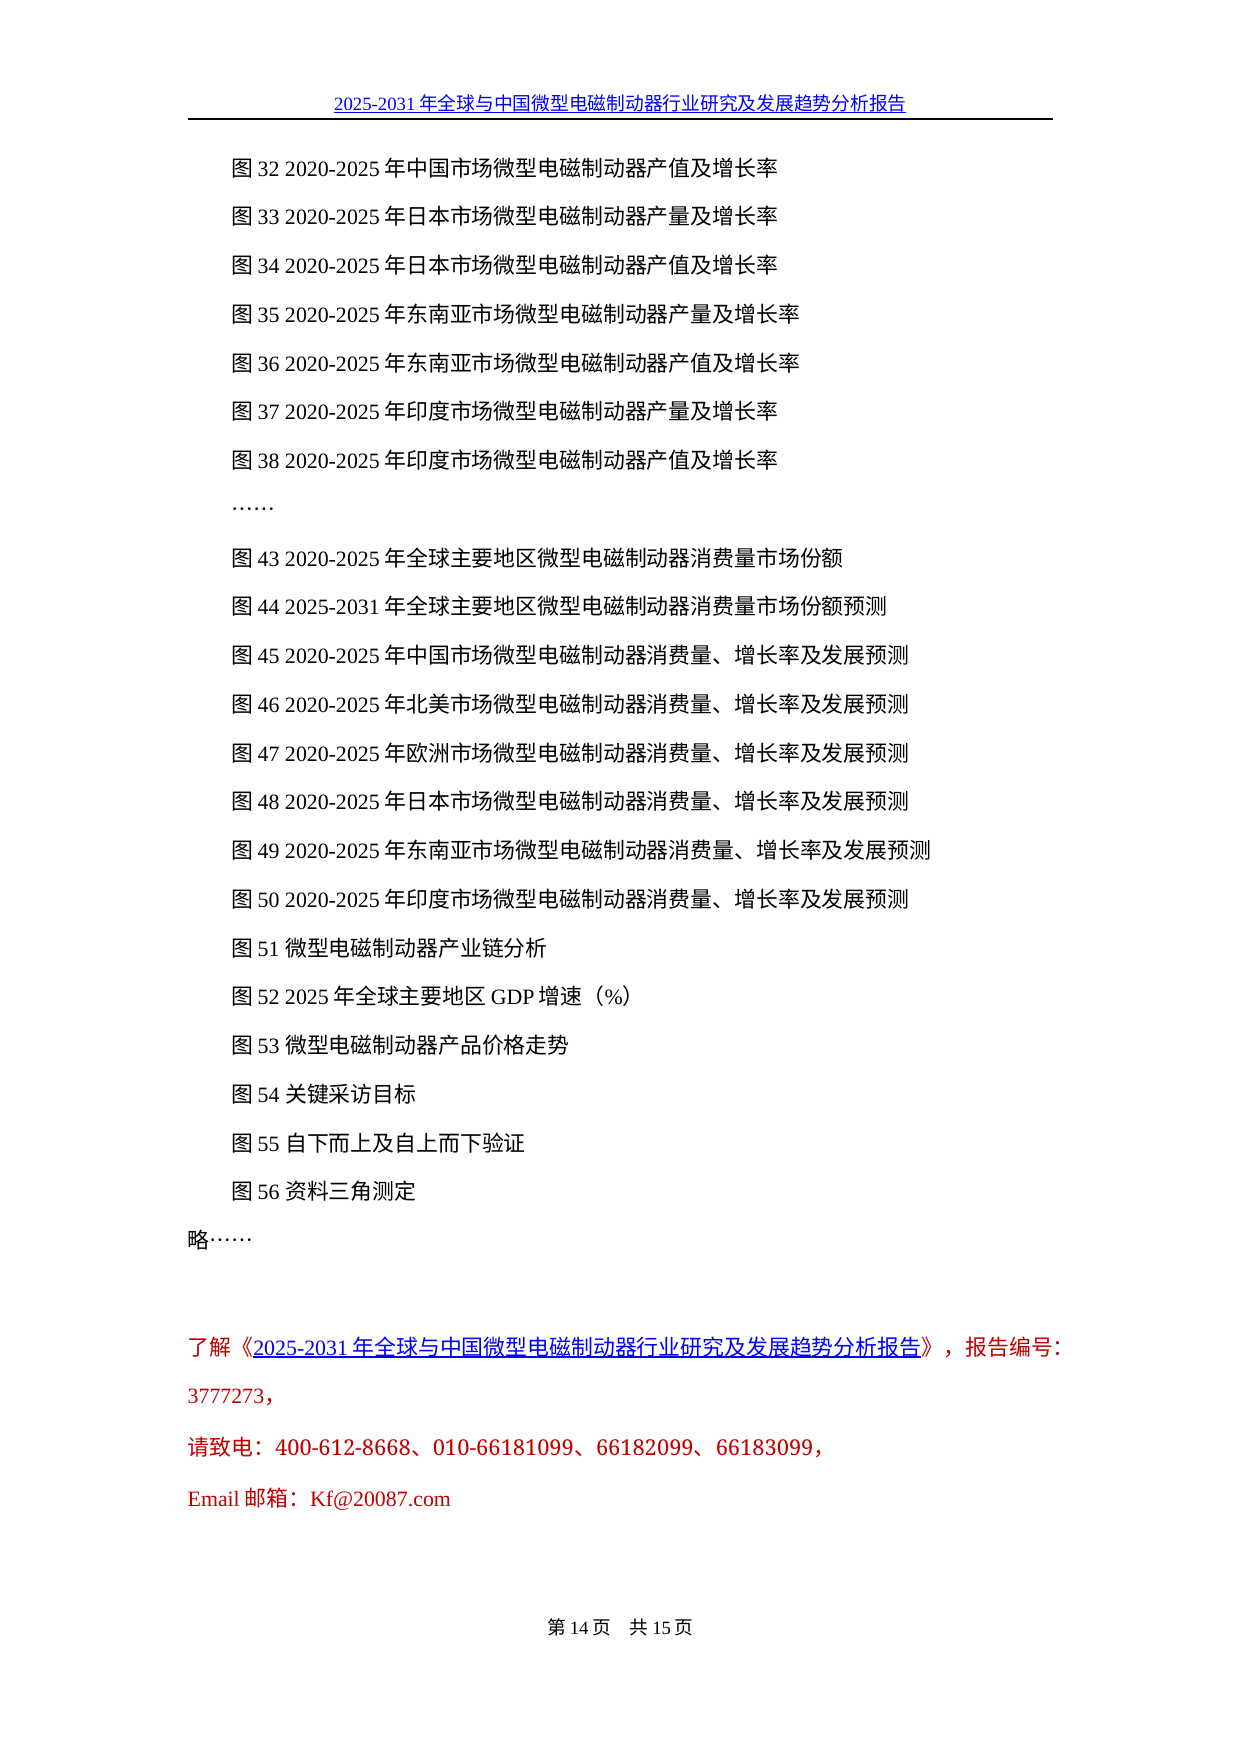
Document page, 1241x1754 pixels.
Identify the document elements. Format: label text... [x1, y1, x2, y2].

text 请致电：400-612-8668、010-66181099、66182099、66183099， [187, 1429, 1053, 1462]
text 了解《2025-2031年全球与中国微型电磁制动器行业研究及发展趋势分析报告》，报告编号：3777273， [187, 1329, 1053, 1410]
text Email邮箱：Kf@20087.com [187, 1481, 1053, 1513]
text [187, 150, 1053, 1255]
